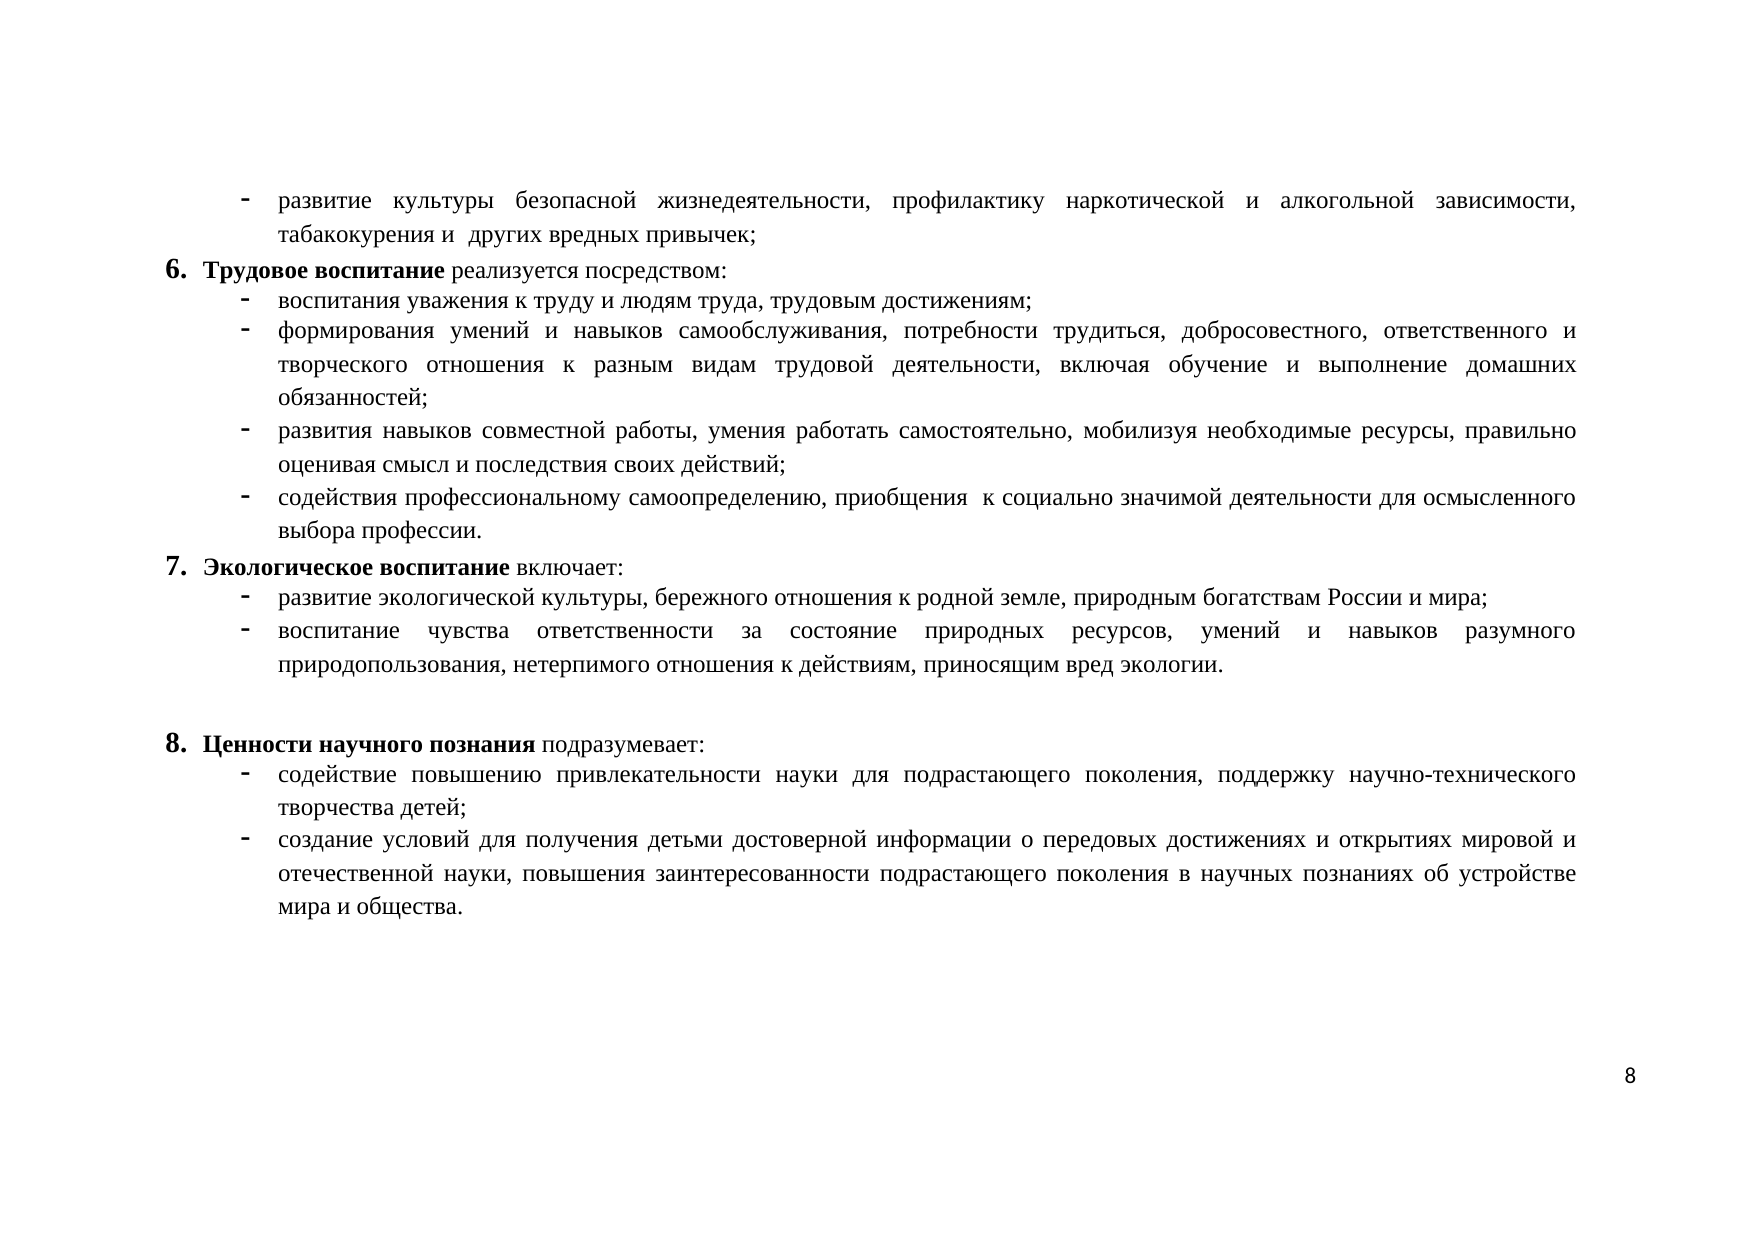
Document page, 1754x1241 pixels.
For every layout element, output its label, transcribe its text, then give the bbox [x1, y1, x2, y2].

list содействие повышению привлекательности науки для подрастающего поколения, поддержку научно-технического творчества детей; [240, 759, 1576, 821]
list развития навыков совместной работы, умения работать самостоятельно, мобилизуя необходимые ресурсы, правильно оценивая смысл и последствия своих действий; [240, 415, 1577, 478]
list развитие культуры безопасной жизнедеятельности, профилактику наркотической и алкогольной зависимости, табакокурения и других вредных привычек; [240, 185, 1577, 248]
list Ценности научного познания подразумевает: [165, 725, 1636, 759]
list развитие экологической культуры, бережного отношения к родной земле, природным богатствам России и мира; [240, 582, 1577, 611]
list Экологическое воспитание включает: [165, 548, 1636, 582]
list Трудовое воспитание реализуется посредством: [165, 252, 1636, 286]
list создание условий для получения детьми достоверной информации о передовых достижениях и открытиях мировой и отечественной науки, повышения заинтересованности подрастающего поколения в научных познаниях об устройстве мира и общества. [240, 824, 1577, 920]
list формирования умений и навыков самообслуживания, потребности трудиться, добросовестного, ответственного и творческого отношения к разным видам трудовой деятельности, включая обучение и выполнение домашних обязанностей; [240, 315, 1577, 411]
list воспитания уважения к труду и людям труда, трудовым достижениям; [240, 286, 1636, 315]
list воспитание чувства ответственности за состояние природных ресурсов, умений и навыков разумного природопользования, нетерпимого отношения к действиям, приносящим вред экологии. [240, 615, 1576, 678]
list содействия профессиональному самоопределению, приобщения к социально значимой деятельности для осмысленного выбора профессии. [240, 482, 1576, 544]
